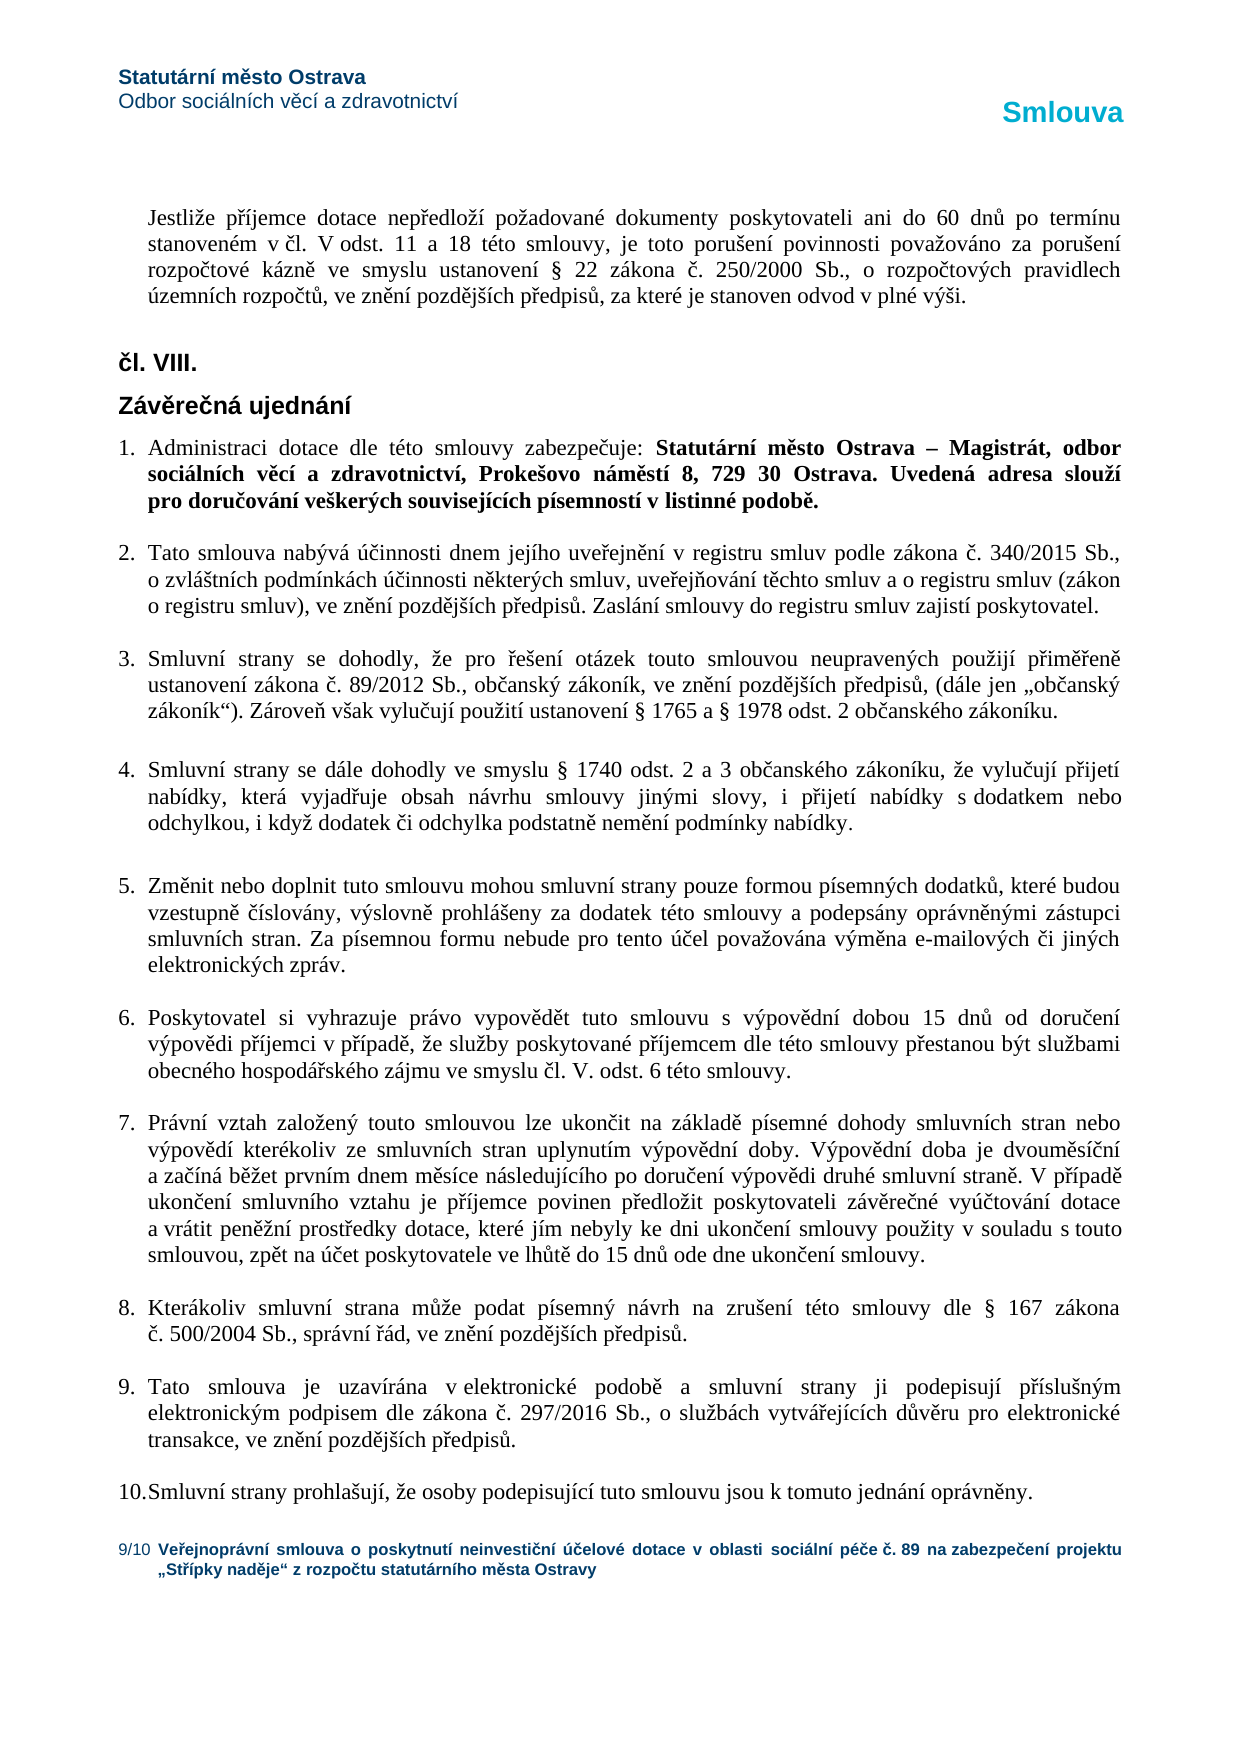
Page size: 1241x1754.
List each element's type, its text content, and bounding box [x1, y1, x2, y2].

list Tato smlouva nabývá účinnosti dnem jejího uveřejnění v registru smluv podle zákona č. 340/2015 Sb., o zvláštních podmínkách účinnosti některých smluv, uveřejňování těchto smluv a o registru smluv (zákon o registru smluv), ve znění pozdějších předpisů. Zaslání smlouvy do registru smluv zajistí poskytovatel. [118, 539, 1122, 618]
text Závěrečná ujednání [118, 391, 1122, 420]
list Smluvní strany se dohodly, že pro řešení otázek touto smlouvou neupravených použijí přiměřeně ustanovení zákona č. 89/2012 Sb., občanský zákoník, ve znění pozdějších předpisů, (dále jen „občanský zákoník“). Zároveň však vylučují použití ustanovení § 1765 a § 1978 odst. 2 občanského zákoníku. [118, 645, 1122, 724]
list Tato smlouva je uzavírána v elektronické podobě a smluvní strany ji podepisují příslušným elektronickým podpisem dle zákona č. 297/2016 Sb., o službách vytvářejících důvěru pro elektronické transakce, ve znění pozdějších předpisů. [118, 1373, 1122, 1452]
list Smluvní strany se dále dohodly ve smyslu § 1740 odst. 2 a 3 občanského zákoníku, že vylučují přijetí nabídky, která vyjadřuje obsah návrhu smlouvy jinými slovy, i přijetí nabídky s dodatkem nebo odchylkou, i když dodatek či odchylka podstatně nemění podmínky nabídky. [118, 757, 1122, 836]
list Administraci dotace dle této smlouvy zabezpečuje: Statutární město Ostrava – Magistrát, odbor sociálních věcí a zdravotnictví, Prokešovo náměstí 8, 729 30 Ostrava. Uvedená adresa slouží pro doručování veškerých souvisejících písemností v listinné podobě. [118, 434, 1122, 513]
list Právní vztah založený touto smlouvou lze ukončit na základě písemné dohody smluvních stran nebo výpovědí kterékoliv ze smluvních stran uplynutím výpovědní doby. Výpovědní doba je dvouměsíční a začíná běžet prvním dnem měsíce následujícího po doručení výpovědi druhé smluvní straně. V případě ukončení smluvního vztahu je příjemce povinen předložit poskytovateli závěrečné vyúčtování dotace a vrátit peněžní prostředky dotace, které jím nebyly ke dni ukončení smlouvy použity v souladu s touto smlouvou, zpět na účet poskytovatele ve lhůtě do 15 dnů ode dne ukončení smlouvy. [118, 1109, 1122, 1267]
list Změnit nebo doplnit tuto smlouvu mohou smluvní strany pouze formou písemných dodatků, které budou vzestupně číslovány, výslovně prohlášeny za dodatek této smlouvy a podepsány oprávněnými zástupci smluvních stran. Za písemnou formu nebude pro tento účel považována výměna e-mailových či jiných elektronických zpráv. [118, 872, 1122, 978]
list Kterákoliv smluvní strana může podat písemný návrh na zrušení této smlouvy dle § 167 zákona č. 500/2004 Sb., správní řád, ve znění pozdějších předpisů. [118, 1294, 1122, 1347]
list Jestliže příjemce dotace nepředloží požadované dokumenty poskytovateli ani do 60 dnů po termínu stanoveném v čl. V odst. 11 a 18 této smlouvy, je toto porušení povinnosti považováno za porušení rozpočtové kázně ve smyslu ustanovení § 22 zákona č. 250/2000 Sb., o rozpočtových pravidlech územních rozpočtů, ve znění pozdějších předpisů, za které je stanoven odvod v plné výši. [148, 203, 1122, 309]
text čl. VIII. [118, 348, 1122, 377]
list Smluvní strany prohlašují, že osoby podepisující tuto smlouvu jsou k tomuto jednání oprávněny. [118, 1478, 1122, 1505]
list Poskytovatel si vyhrazuje právo vypovědět tuto smlouvu s výpovědní dobou 15 dnů od doručení výpovědi příjemci v případě, že služby poskytované příjemcem dle této smlouvy přestanou být službami obecného hospodářského zájmu ve smyslu čl. V. odst. 6 této smlouvy. [118, 1004, 1122, 1083]
